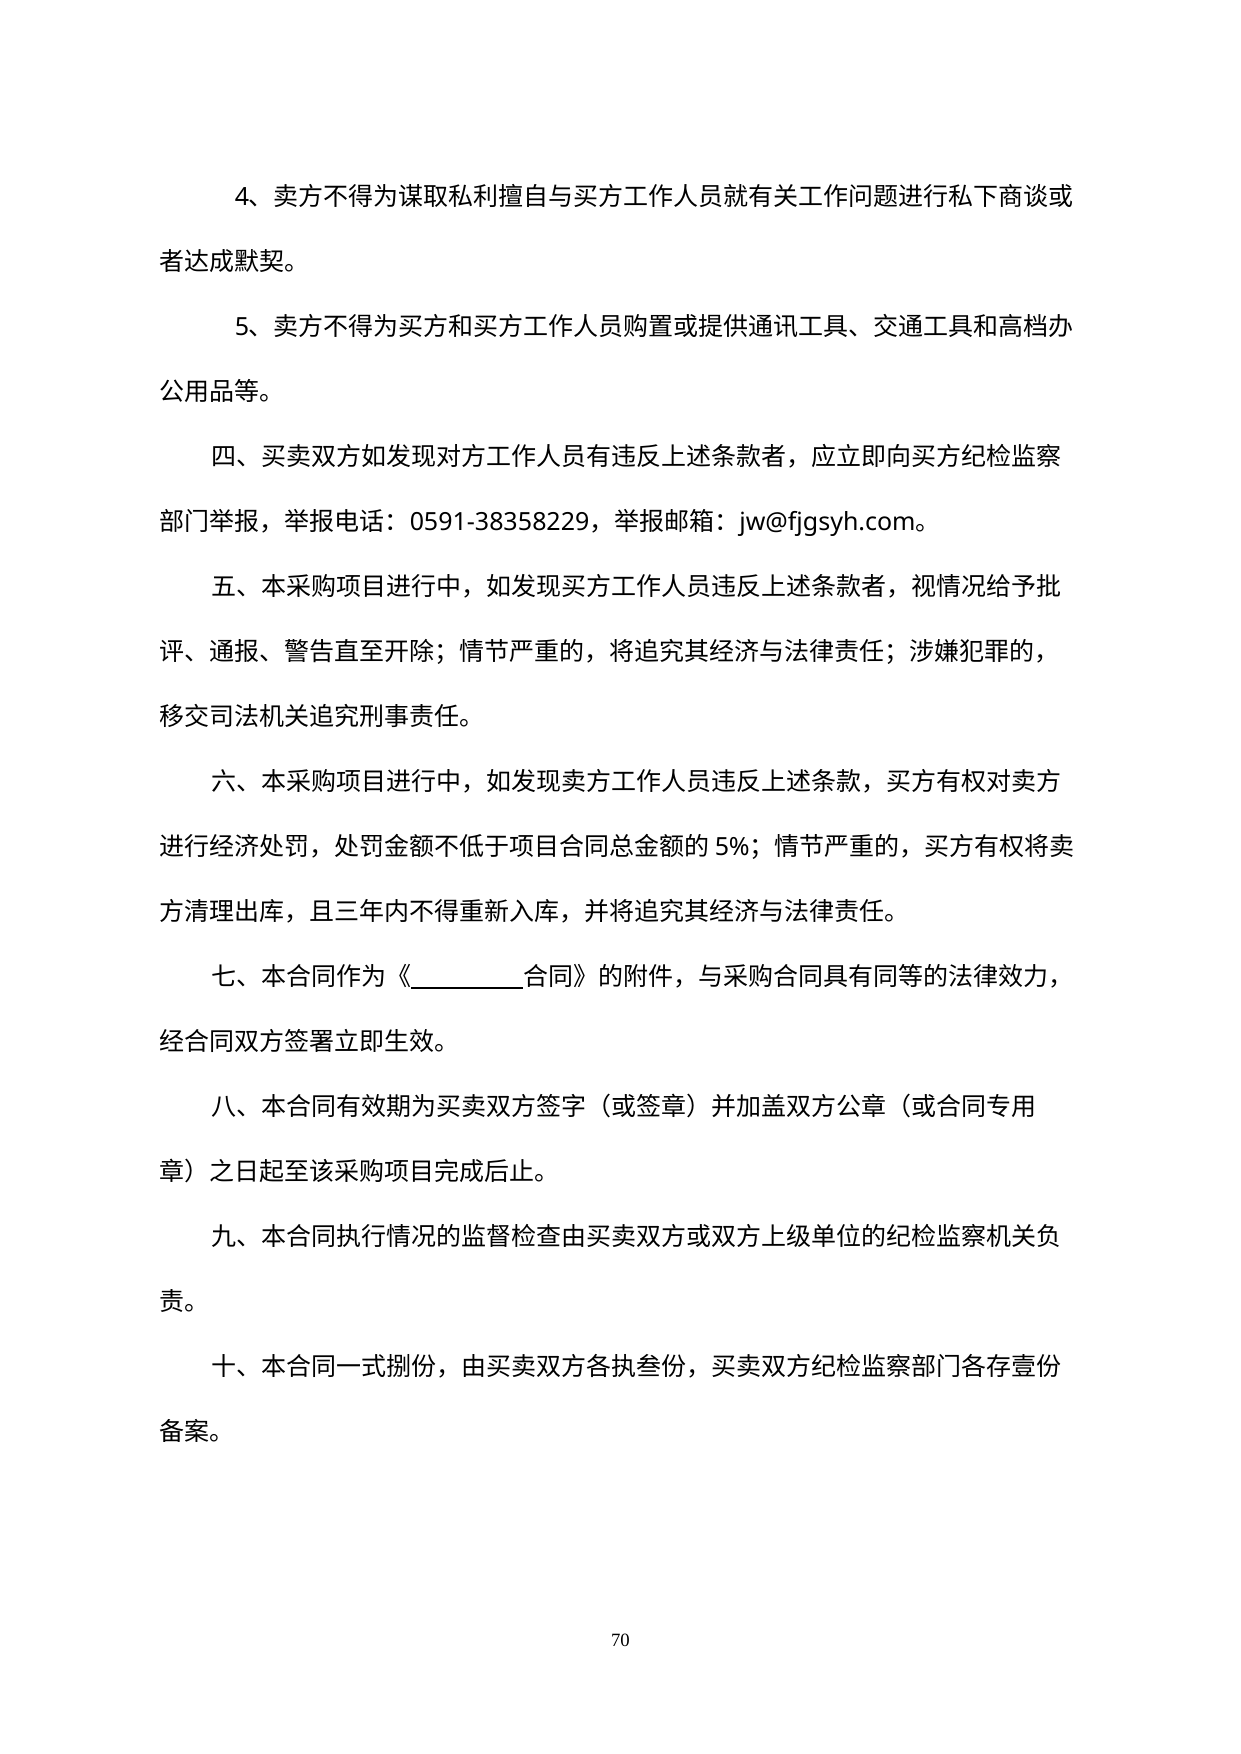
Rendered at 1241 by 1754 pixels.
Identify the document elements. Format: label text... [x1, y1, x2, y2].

text 5、卖方不得为买方和买方工作人员购置或提供通讯工具、交通工具和高档办公用品等。 [159, 292, 1081, 422]
text 四、买卖双方如发现对方工作人员有违反上述条款者，应立即向买方纪检监察部门举报，举报电话：0591-38358229，举报邮箱：jw@fjgsyh.com。 [159, 422, 1081, 552]
text 七、本合同作为《 合同》的附件，与采购合同具有同等的法律效力，经合同双方签署立即生效。 [159, 942, 1081, 1072]
text 五、本采购项目进行中，如发现买方工作人员违反上述条款者，视情况给予批评、通报、警告直至开除；情节严重的，将追究其经济与法律责任；涉嫌犯罪的，移交司法机关追究刑事责任。 [159, 552, 1081, 747]
text 十、本合同一式捌份，由买卖双方各执叁份，买卖双方纪检监察部门各存壹份备案。 [159, 1332, 1081, 1462]
text 八、本合同有效期为买卖双方签字（或签章）并加盖双方公章（或合同专用章）之日起至该采购项目完成后止。 [159, 1072, 1081, 1202]
text 4、卖方不得为谋取私利擅自与买方工作人员就有关工作问题进行私下商谈或者达成默契。 [159, 162, 1081, 292]
text 六、本采购项目进行中，如发现卖方工作人员违反上述条款，买方有权对卖方进行经济处罚，处罚金额不低于项目合同总金额的5%；情节严重的，买方有权将卖方清理出库，且三年内不得重新入库，并将追究其经济与法律责任。 [159, 747, 1081, 942]
text 九、本合同执行情况的监督检查由买卖双方或双方上级单位的纪检监察机关负责。 [159, 1202, 1081, 1332]
